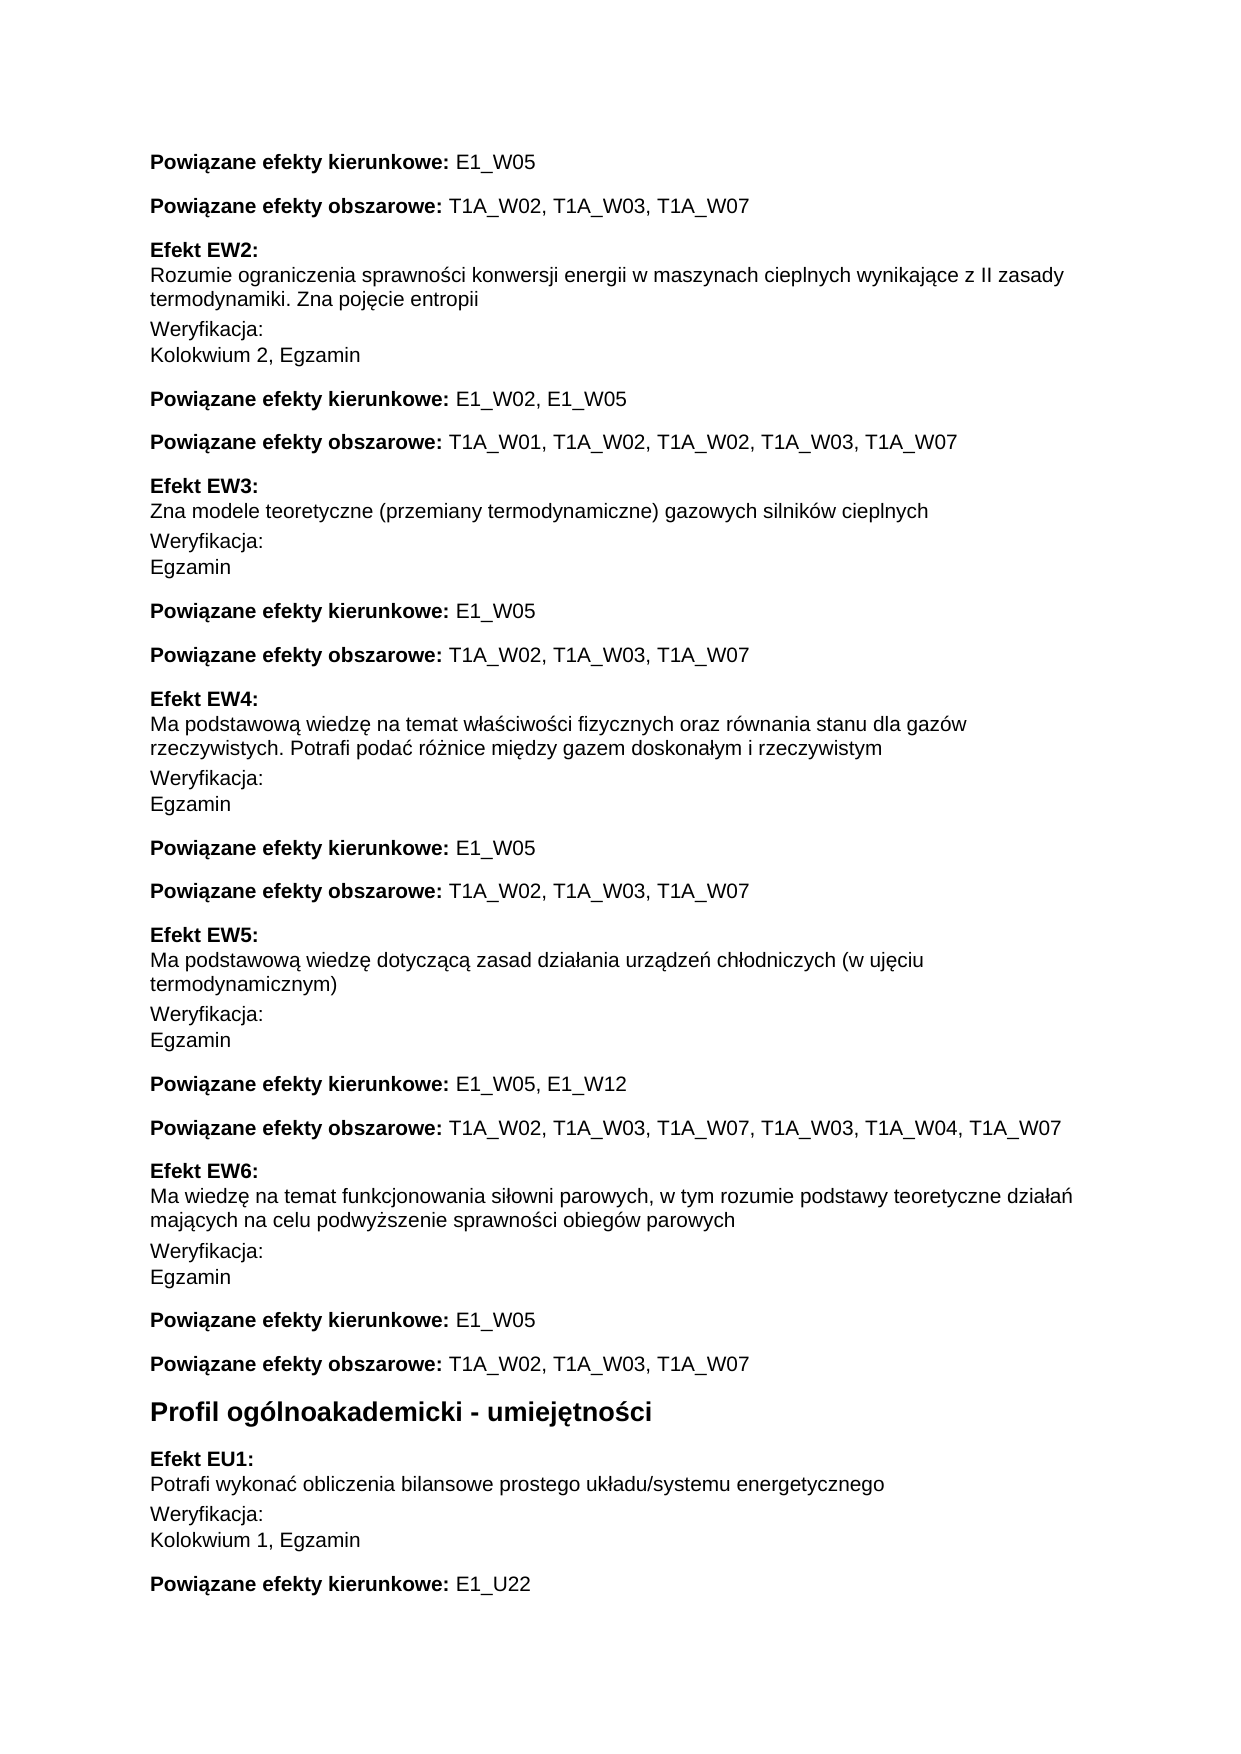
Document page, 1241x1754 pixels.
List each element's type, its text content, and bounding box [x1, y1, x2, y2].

text Ma wiedzę na temat funkcjonowania siłowni parowych, w tym rozumie podstawy teoretyczne działań mających na celu podwyższenie sprawności obiegów parowych [150, 1184, 1090, 1232]
text Powiązane efekty kierunkowe: E1_W05 [150, 835, 1090, 859]
subtitle Profil ogólnoakademicki - umiejętności [150, 1396, 1090, 1427]
text Powiązane efekty obszarowe: T1A_W02, T1A_W03, T1A_W07 [150, 194, 1090, 218]
text Rozumie ograniczenia sprawności konwersji energii w maszynach cieplnych wynikające z II zasady termodynamiki. Zna pojęcie entropii [150, 262, 1090, 310]
text Efekt EW5: [150, 923, 1090, 947]
text Powiązane efekty kierunkowe: E1_W05 [150, 1308, 1090, 1332]
text Egzamin [150, 792, 1090, 816]
text Egzamin [150, 1028, 1090, 1052]
text Weryfikacja: [150, 529, 1090, 553]
text Egzamin [150, 1264, 1090, 1288]
text Ma podstawową wiedzę dotyczącą zasad działania urządzeń chłodniczych (w ujęciu termodynamicznym) [150, 948, 1090, 996]
text Weryfikacja: [150, 766, 1090, 789]
text Efekt EW6: [150, 1159, 1090, 1183]
text Efekt EU1: [150, 1447, 1090, 1471]
text Powiązane efekty kierunkowe: E1_W05 [150, 150, 1090, 174]
text Ma podstawową wiedzę na temat właściwości fizycznych oraz równania stanu dla gazów rzeczywistych. Potrafi podać różnice między gazem doskonałym i rzeczywistym [150, 711, 1090, 759]
text Weryfikacja: [150, 317, 1090, 341]
text Powiązane efekty obszarowe: T1A_W02, T1A_W03, T1A_W07 [150, 879, 1090, 903]
text Kolokwium 2, Egzamin [150, 343, 1090, 367]
text Weryfikacja: [150, 1238, 1090, 1262]
text Powiązane efekty obszarowe: T1A_W02, T1A_W03, T1A_W07, T1A_W03, T1A_W04, T1A_W07 [150, 1116, 1090, 1139]
text Powiązane efekty kierunkowe: E1_W05, E1_W12 [150, 1072, 1090, 1096]
text Weryfikacja: [150, 1002, 1090, 1026]
text Powiązane efekty obszarowe: T1A_W01, T1A_W02, T1A_W02, T1A_W03, T1A_W07 [150, 430, 1090, 454]
text Powiązane efekty kierunkowe: E1_W02, E1_W05 [150, 386, 1090, 410]
text Zna modele teoretyczne (przemiany termodynamiczne) gazowych silników cieplnych [150, 499, 1090, 523]
text Kolokwium 1, Egzamin [150, 1528, 1090, 1552]
text Powiązane efekty obszarowe: T1A_W02, T1A_W03, T1A_W07 [150, 1352, 1090, 1376]
text Efekt EW2: [150, 237, 1090, 261]
text Powiązane efekty kierunkowe: E1_W05 [150, 599, 1090, 623]
text Egzamin [150, 555, 1090, 579]
text Powiązane efekty kierunkowe: E1_U22 [150, 1572, 1090, 1596]
text Efekt EW4: [150, 686, 1090, 710]
text Powiązane efekty obszarowe: T1A_W02, T1A_W03, T1A_W07 [150, 643, 1090, 667]
text Potrafi wykonać obliczenia bilansowe prostego układu/systemu energetycznego [150, 1472, 1090, 1496]
text Efekt EW3: [150, 474, 1090, 498]
text Weryfikacja: [150, 1502, 1090, 1526]
